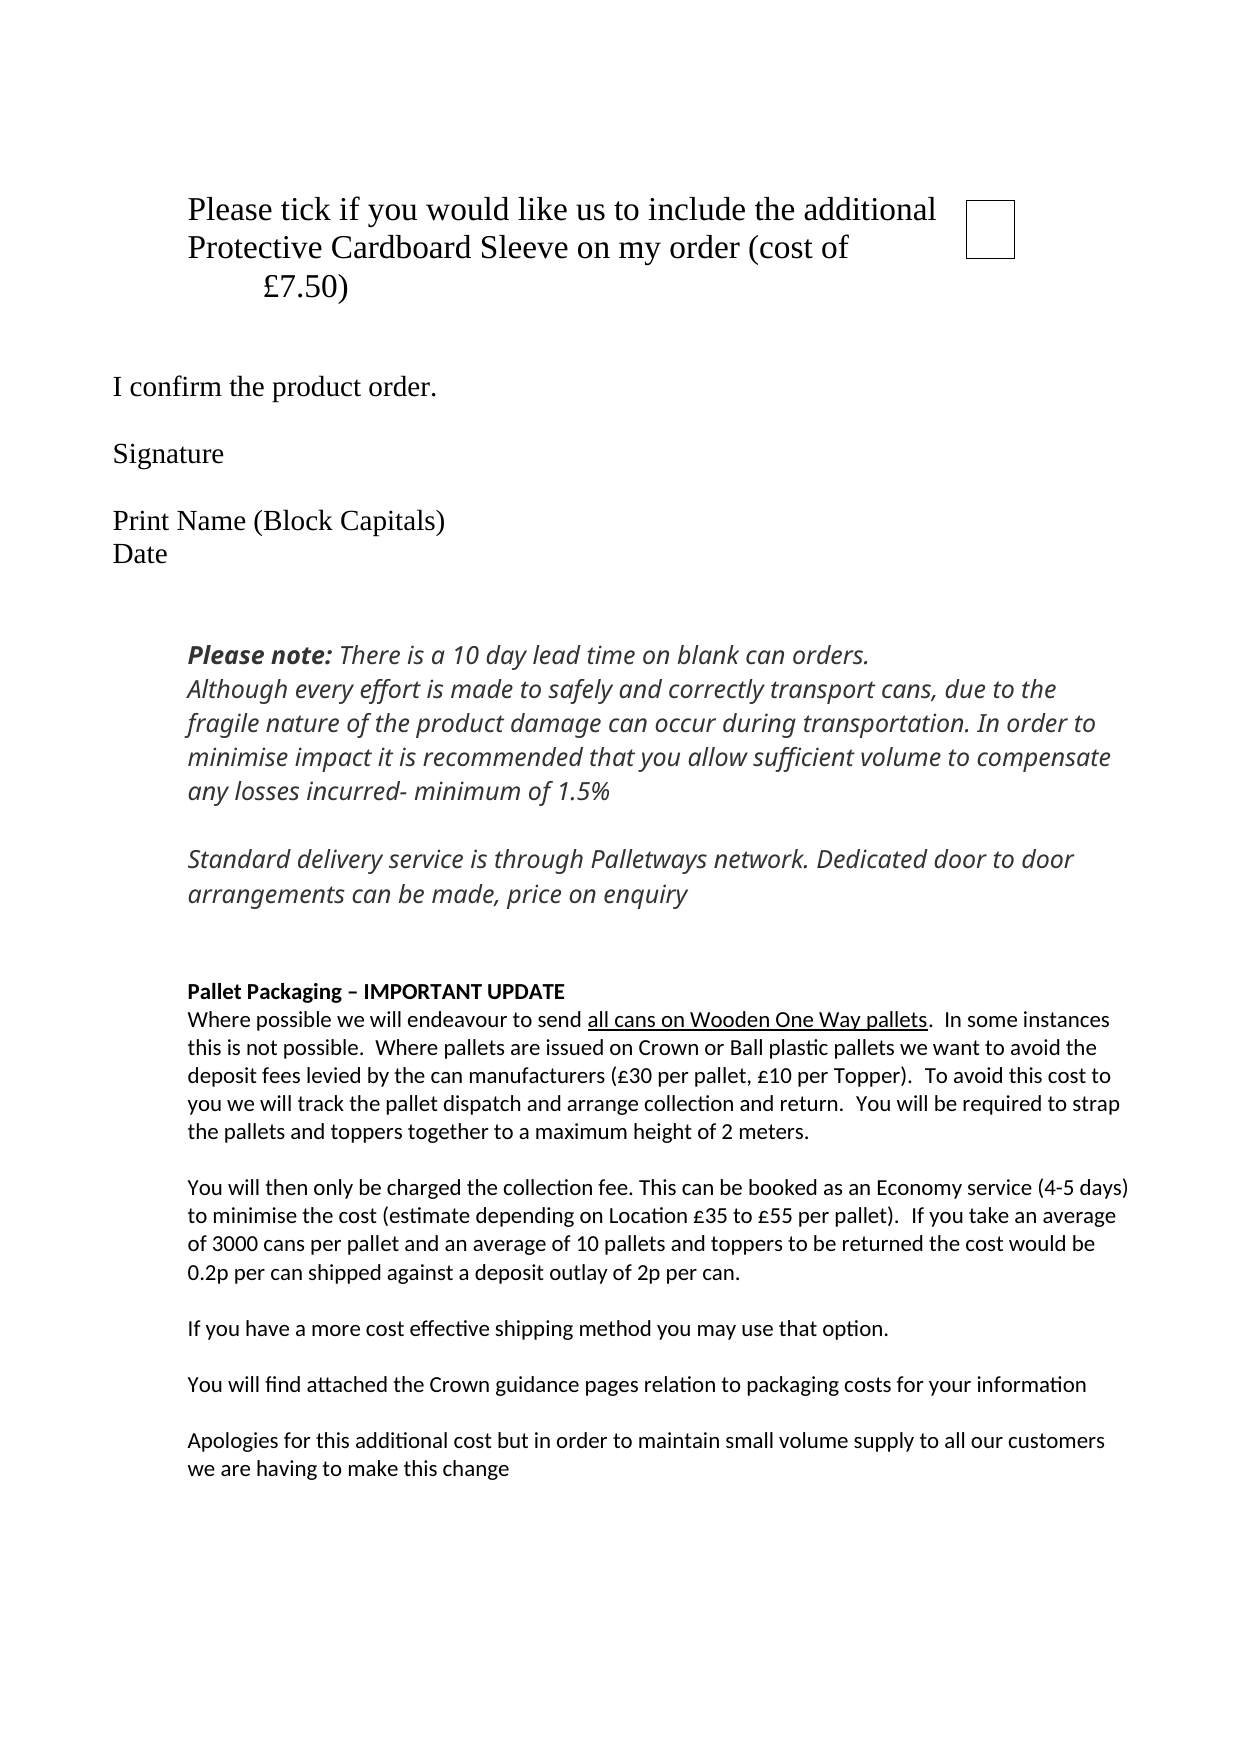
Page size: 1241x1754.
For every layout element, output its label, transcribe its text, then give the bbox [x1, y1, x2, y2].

text Standard delivery service is through Palletways network. Dedicated door to door arrangements can be made, price on enquiry [187, 842, 1135, 910]
table_header [967, 201, 1014, 258]
text You will then only be charged the collection fee. This can be booked as an Economy service (4-5 days) to minimise the cost (estimate depending on Location £35 to £55 per pallet). If you take an average of 3000 cans per pallet and an average of 10 pallets and toppers to be returned the cost would be 0.2p per can shipped against a deposit outlay of 2p per can. [187, 1173, 1135, 1286]
text Date [112, 537, 1135, 570]
text Although every effort is made to safely and correctly transport cans, due to the fragile nature of the product damage can occur during transportation. In order to minimise impact it is recommended that you allow sufficient volume to compensate any losses incurred- minimum of 1.5% [187, 672, 1135, 808]
text If you have a more cost effective shipping method you may use that option. [187, 1314, 1135, 1342]
text Apologies for this additional cost but in order to maintain small volume supply to all our customers we are having to make this change [187, 1426, 1135, 1482]
text Print Name (Block Capitals) [112, 503, 1135, 537]
text You will find attached the Crown guidance pages relation to packaging costs for your information [187, 1370, 1135, 1398]
text Signature [112, 436, 1135, 469]
text Where possible we will endeavour to send all cans on Wooden One Way pallets. In some instances this is not possible. Where pallets are issued on Crown or Ball plastic pallets we want to avoid the deposit fees levied by the can manufacturers (£30 per pallet, £10 per Topper). To avoid this cost to you we will track the pallet dispatch and arrange collection and return. You will be required to strap the pallets and toppers together to a maximum height of 2 meters. [187, 1005, 1135, 1146]
text Please tick if you would like us to include the additional [187, 189, 1135, 228]
text Please note: There is a 10 day lead time on blank can orders. [187, 638, 1135, 672]
text Pallet Packaging – IMPORTANT UPDATE [187, 977, 1135, 1005]
text Protective Cardboard Sleeve on my order (cost of £7.50) [187, 228, 1135, 304]
text I confirm the product order. [112, 369, 1135, 402]
